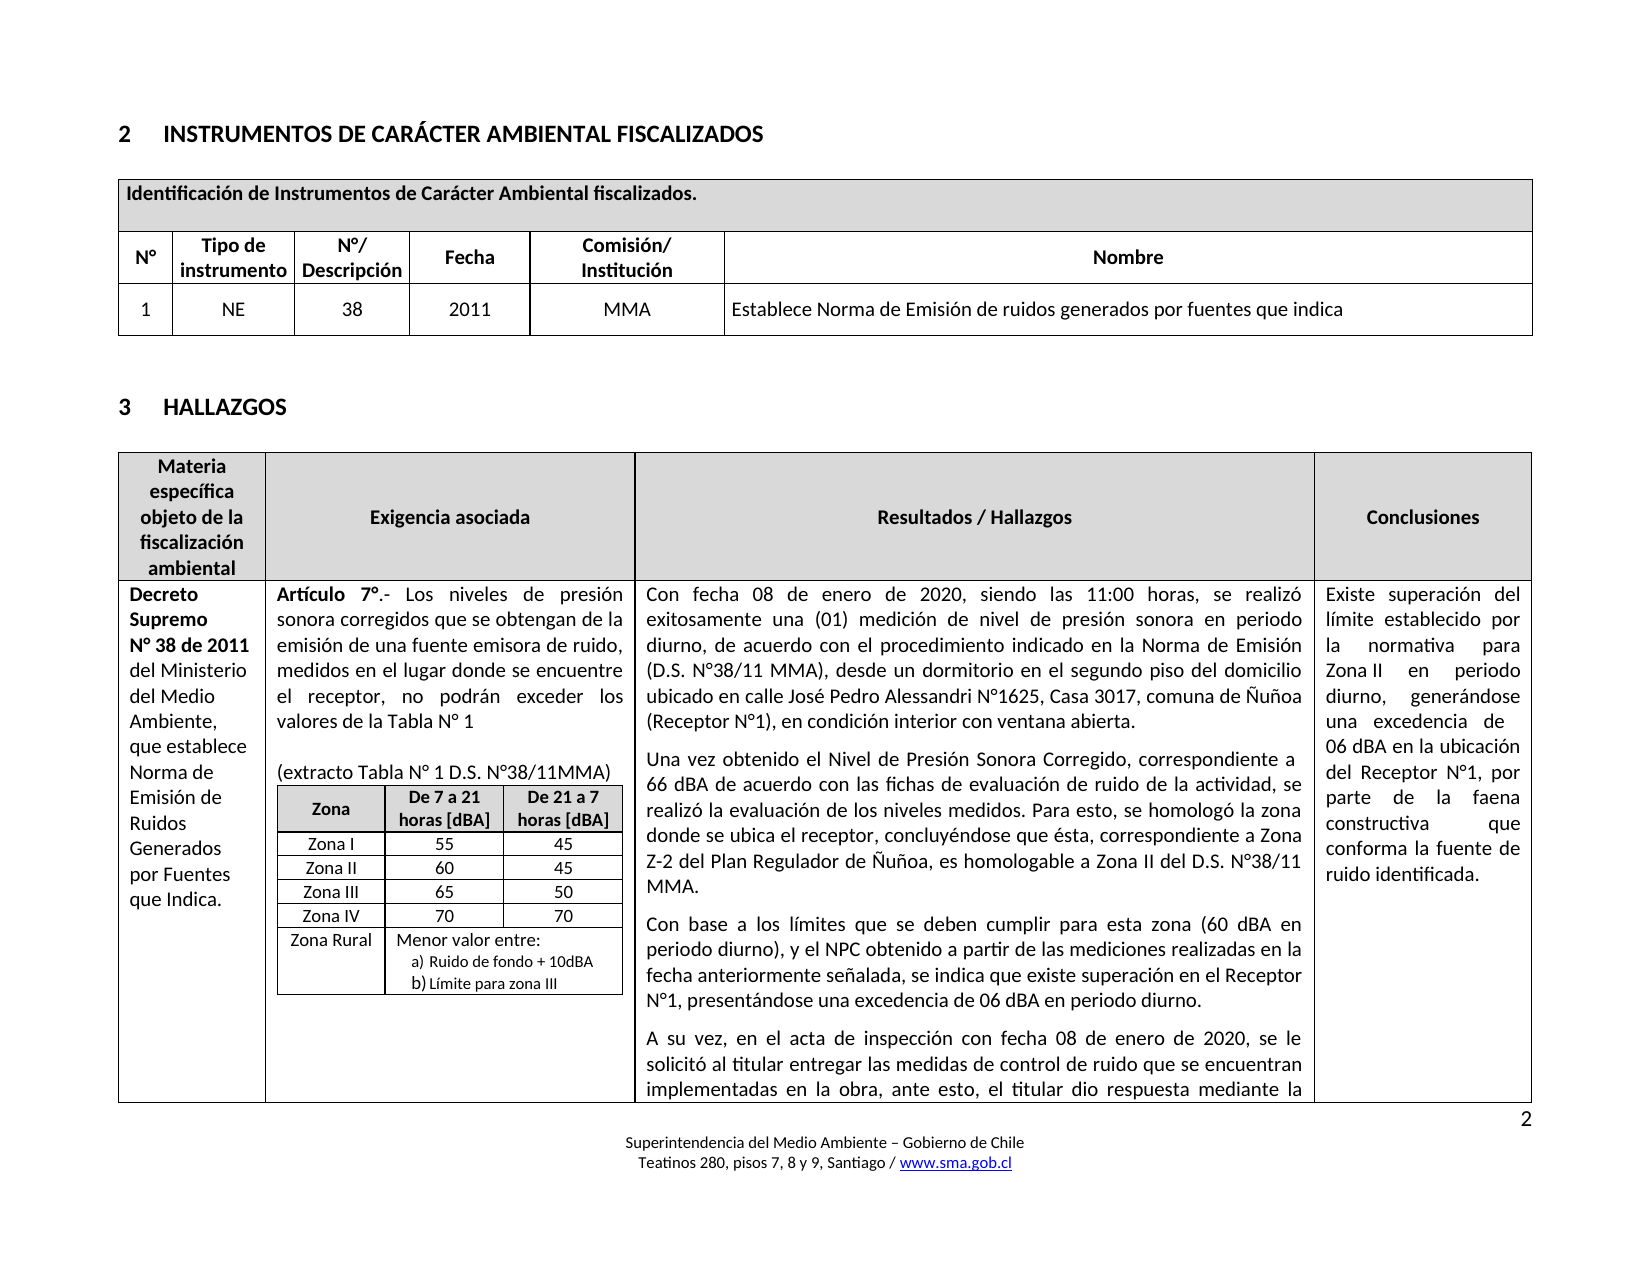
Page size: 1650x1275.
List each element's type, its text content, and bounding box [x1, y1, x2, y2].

table_header Conclusiones [1315, 453, 1531, 580]
table_cell Tipo de instrumento [173, 232, 294, 283]
table_cell NE [173, 284, 294, 335]
table_cell Nombre [725, 232, 1532, 283]
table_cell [1315, 581, 1531, 1102]
table_cell Comisión/ Institución [531, 232, 724, 283]
text INSTRUMENTOS DE CARÁCTER AMBIENTAL FISCALIZADOS [118, 118, 1532, 149]
table_cell Establece Norma de Emisión de ruidos generados por fuentes que indica [725, 284, 1532, 335]
table_cell MMA [531, 284, 724, 335]
table_header Resultados / Hallazgos [636, 453, 1314, 580]
table_header Exigencia asociada [266, 453, 634, 580]
table_cell N°/ Descripción [295, 232, 409, 283]
table_cell Fecha [410, 232, 529, 283]
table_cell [119, 581, 265, 1102]
table_header Materia específica objeto de la fiscalización ambiental [119, 453, 265, 580]
table_cell 38 [295, 284, 409, 335]
table_header Identificación de Instrumentos de Carácter Ambiental fiscalizados. [119, 180, 1532, 231]
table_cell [636, 581, 1314, 1102]
table_cell N° [119, 232, 172, 283]
table_cell 2011 [410, 284, 529, 335]
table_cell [266, 581, 634, 1102]
table_cell 1 [119, 284, 172, 335]
text HALLAZGOS [118, 391, 1532, 421]
